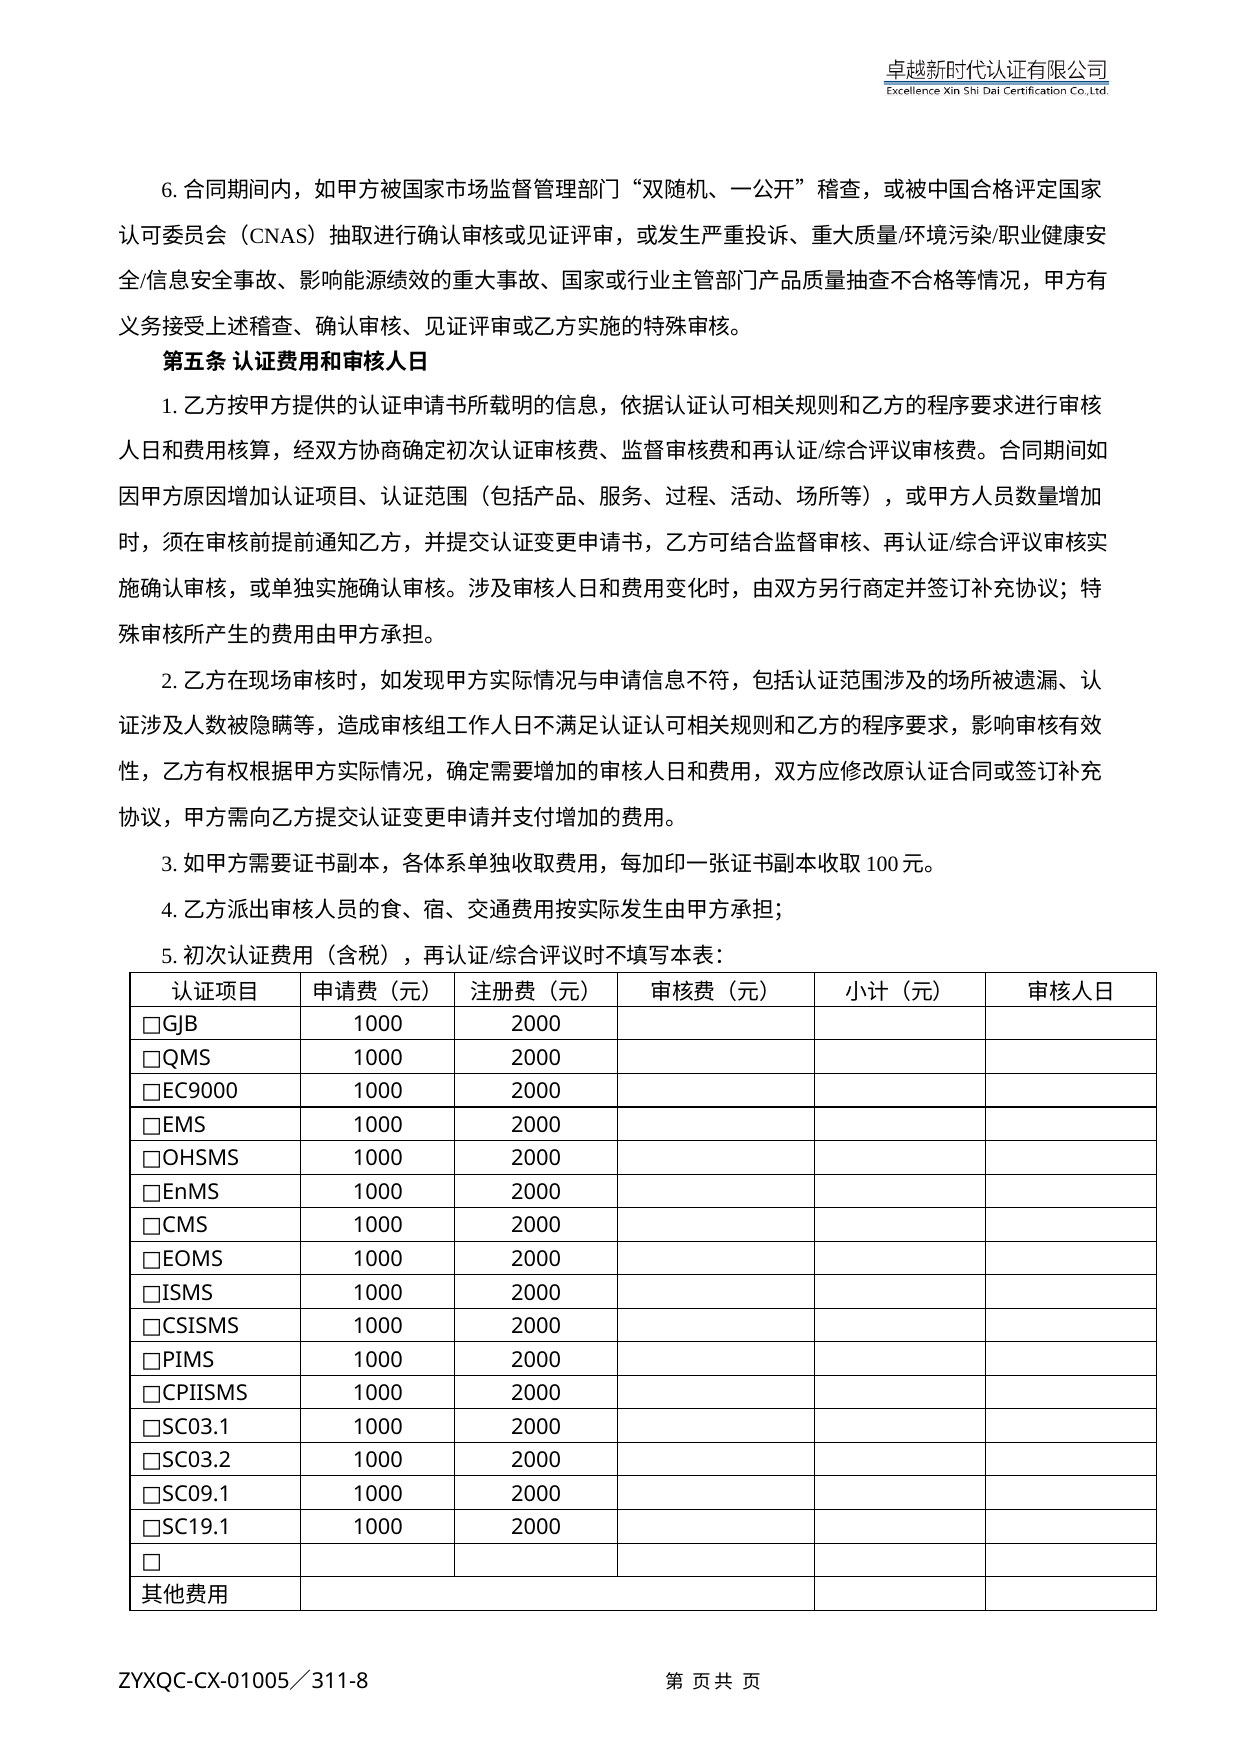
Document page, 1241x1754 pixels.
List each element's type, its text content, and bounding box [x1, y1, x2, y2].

table_cell 2000 [455, 1208, 617, 1241]
table_cell 1000 [301, 1074, 454, 1106]
table_cell 2000 [455, 1409, 617, 1442]
table_header 认证项目 [131, 973, 300, 1006]
table_cell 1000 [301, 1175, 454, 1207]
table_cell □ [131, 1544, 300, 1576]
table_cell [815, 1141, 985, 1173]
text 3. 如甲方需要证书副本，各体系单独收取费用，每加印一张证书副本收取100元。 [118, 835, 1122, 881]
table_cell [301, 1544, 454, 1576]
table_cell [986, 1409, 1156, 1442]
table_header 申请费（元） [301, 973, 454, 1006]
table_cell [618, 1510, 814, 1542]
table_cell □EC9000 [131, 1074, 300, 1106]
table_cell [618, 1074, 814, 1106]
table_cell □QMS [131, 1040, 300, 1073]
text 2. 乙方在现场审核时，如发现甲方实际情况与申请信息不符，包括认证范围涉及的场所被遗漏、认证涉及人数被隐瞒等，造成审核组工作人日不满足认证认可相关规则和乙方的程序要求，影响审核有效性，乙方有权根据甲方实际情况，确定需要增加的审核人日和费用，双方应修改原认证合同或签订补充协议，甲方需向乙方提交认证变更申请并支付增加的费用。 [118, 651, 1122, 835]
table_cell [815, 1175, 985, 1207]
table_cell 1000 [301, 1409, 454, 1442]
table_cell [986, 1510, 1156, 1542]
table_cell 1000 [301, 1007, 454, 1039]
table_cell [815, 1342, 985, 1375]
table_cell □EOMS [131, 1242, 300, 1274]
table_cell [986, 1074, 1156, 1106]
table_cell [618, 1141, 814, 1173]
table_cell [618, 1443, 814, 1475]
table_cell [815, 1242, 985, 1274]
table_cell [815, 1577, 985, 1609]
table_cell 2000 [455, 1342, 617, 1375]
text 1. 乙方按甲方提供的认证申请书所载明的信息，依据认证认可相关规则和乙方的程序要求进行审核人日和费用核算，经双方协商确定初次认证审核费、监督审核费和再认证/综合评议审核费。合同期间如因甲方原因增加认证项目、认证范围（包括产品、服务、过程、活动、场所等），或甲方人员数量增加时，须在审核前提前通知乙方，并提交认证变更申请书，乙方可结合监督审核、再认证/综合评议审核实施确认审核，或单独实施确认审核。涉及审核人日和费用变化时，由双方另行商定并签订补充协议；特殊审核所产生的费用由甲方承担。 [118, 376, 1122, 651]
table_cell 2000 [455, 1242, 617, 1274]
table_cell [986, 1544, 1156, 1576]
table_cell [618, 1275, 814, 1308]
table_cell [618, 1376, 814, 1408]
table_cell 2000 [455, 1309, 617, 1341]
table_header 审核人日 [986, 973, 1156, 1006]
table_cell [301, 1577, 814, 1609]
table_cell □SC19.1 [131, 1510, 300, 1542]
table_cell □CSISMS [131, 1309, 300, 1341]
table_cell [986, 1342, 1156, 1375]
text 5. 初次认证费用（含税），再认证/综合评议时不填写本表： [118, 926, 1122, 972]
table_cell [618, 1208, 814, 1241]
table_cell □GJB [131, 1007, 300, 1039]
table_cell 其他费用 [131, 1577, 300, 1609]
table_cell □PIMS [131, 1342, 300, 1375]
table_cell [815, 1040, 985, 1073]
text 6. 合同期间内，如甲方被国家市场监督管理部门“双随机、一公开”稽查，或被中国合格评定国家认可委员会（CNAS）抽取进行确认审核或见证评审，或发生严重投诉、重大质量/环境污染/职业健康安全/信息安全事故、影响能源绩效的重大事故、国家或行业主管部门产品质量抽查不合格等情况，甲方有义务接受上述稽查、确认审核、见证评审或乙方实施的特殊审核。 [118, 161, 1122, 344]
table_cell □EnMS [131, 1175, 300, 1207]
table_cell 1000 [301, 1510, 454, 1542]
table_header 小计（元） [815, 973, 985, 1006]
table_cell [815, 1544, 985, 1576]
table_cell 2000 [455, 1476, 617, 1509]
table_cell □CPIISMS [131, 1376, 300, 1408]
table_cell 2000 [455, 1141, 617, 1173]
table_cell [986, 1007, 1156, 1039]
table_cell [455, 1544, 617, 1576]
table_cell 1000 [301, 1208, 454, 1241]
table_cell [986, 1040, 1156, 1073]
table_cell 2000 [455, 1443, 617, 1475]
table_cell □CMS [131, 1208, 300, 1241]
table_cell □OHSMS [131, 1141, 300, 1173]
table_cell [986, 1141, 1156, 1173]
table_cell □EMS [131, 1108, 300, 1140]
table_cell [815, 1275, 985, 1308]
table_cell [986, 1309, 1156, 1341]
table_cell 1000 [301, 1476, 454, 1509]
table_cell [815, 1108, 985, 1140]
table_cell [815, 1309, 985, 1341]
table_cell [815, 1476, 985, 1509]
table_cell 2000 [455, 1108, 617, 1140]
table_cell 1000 [301, 1108, 454, 1140]
table_cell [986, 1175, 1156, 1207]
table_cell [618, 1175, 814, 1207]
text 第五条 认证费用和审核人日 [118, 344, 1122, 376]
table_cell 1000 [301, 1342, 454, 1375]
table_cell □ISMS [131, 1275, 300, 1308]
table_cell [618, 1309, 814, 1341]
table_cell 2000 [455, 1040, 617, 1073]
text 4. 乙方派出审核人员的食、宿、交通费用按实际发生由甲方承担； [118, 881, 1122, 926]
table_cell 1000 [301, 1141, 454, 1173]
table_cell 2000 [455, 1275, 617, 1308]
table_cell 2000 [455, 1074, 617, 1106]
table_cell [618, 1007, 814, 1039]
table_cell [618, 1108, 814, 1140]
table_cell [618, 1342, 814, 1375]
table_cell 1000 [301, 1275, 454, 1308]
table_cell [618, 1544, 814, 1576]
table_cell [618, 1040, 814, 1073]
table_cell 2000 [455, 1175, 617, 1207]
table_cell [618, 1409, 814, 1442]
table_cell [986, 1275, 1156, 1308]
table_cell [815, 1510, 985, 1542]
table_cell □SC03.2 [131, 1443, 300, 1475]
table_cell 1000 [301, 1443, 454, 1475]
table_cell [986, 1376, 1156, 1408]
table_cell [618, 1242, 814, 1274]
table_cell 1000 [301, 1040, 454, 1073]
table_cell 1000 [301, 1309, 454, 1341]
table_cell [986, 1108, 1156, 1140]
table_cell [815, 1007, 985, 1039]
table_cell [618, 1476, 814, 1509]
table_cell [986, 1208, 1156, 1241]
table_cell [986, 1242, 1156, 1274]
table_cell 1000 [301, 1242, 454, 1274]
table_cell [815, 1443, 985, 1475]
table_cell 2000 [455, 1376, 617, 1408]
table_header 审核费（元） [618, 973, 814, 1006]
table_cell □SC09.1 [131, 1476, 300, 1509]
table_cell [815, 1376, 985, 1408]
table_cell 1000 [301, 1376, 454, 1408]
table_cell [986, 1476, 1156, 1509]
table_cell [815, 1409, 985, 1442]
picture [883, 59, 1110, 96]
table_cell [815, 1208, 985, 1241]
table_cell [986, 1443, 1156, 1475]
table_cell □SC03.1 [131, 1409, 300, 1442]
table_cell 2000 [455, 1007, 617, 1039]
table_cell [986, 1577, 1156, 1609]
table_cell [815, 1074, 985, 1106]
table_header 注册费（元） [455, 973, 617, 1006]
table_cell 2000 [455, 1510, 617, 1542]
